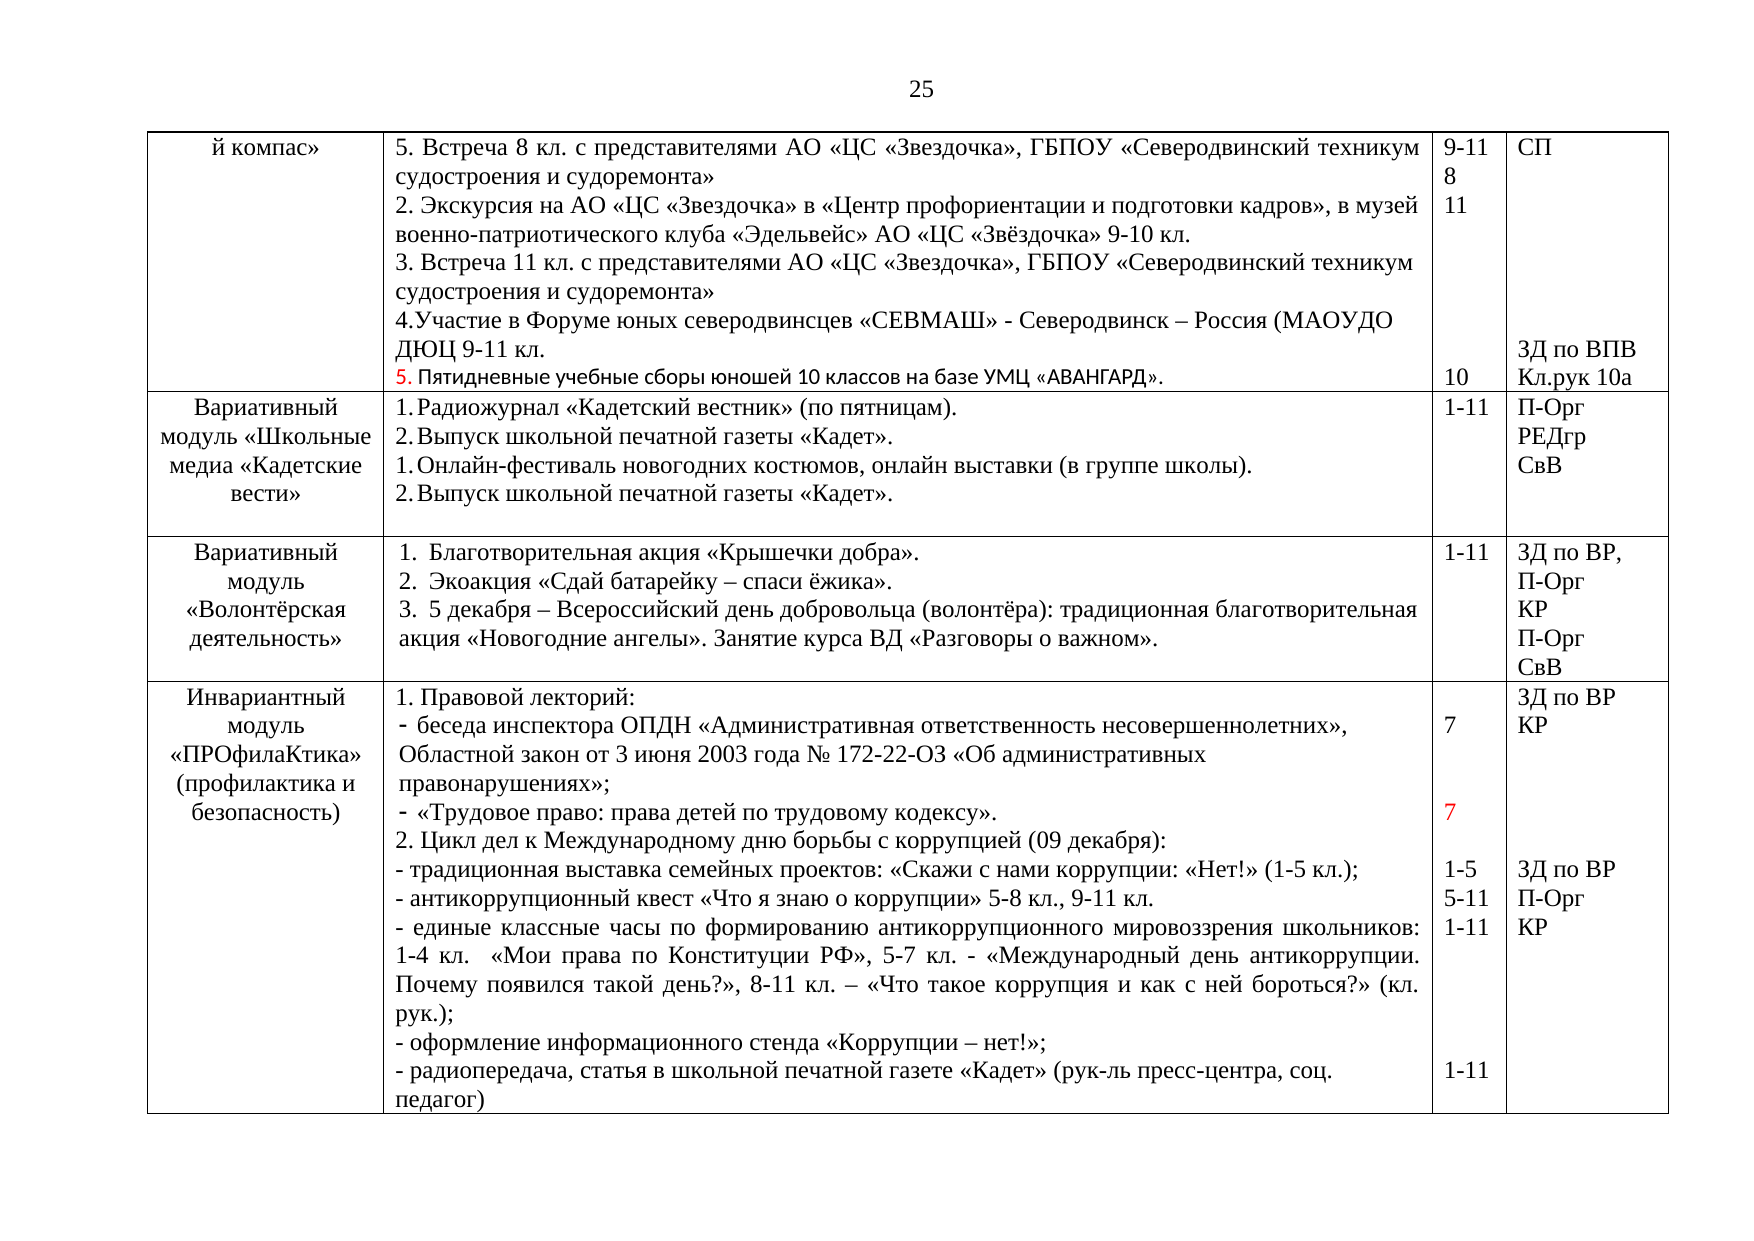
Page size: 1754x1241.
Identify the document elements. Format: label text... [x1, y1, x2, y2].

table_cell 1-11 [1433, 537, 1506, 681]
table_cell Радиожурнал «Кадетский вестник» (по пятницам). Выпуск школьной печатной газеты «Кадет». Онлайн-фестиваль новогодних костюмов, онлайн выставки (в группе школы). Выпуск школьной печатной газеты «Кадет». [384, 392, 1432, 536]
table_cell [148, 133, 383, 391]
table_cell Благотворительная акция «Крышечки добра». Экоакция «Сдай батарейку – спаси ёжика». 5 декабря – Всероссийский день добровольца (волонтёра): традиционная благотворительная акция «Новогодние ангелы». Занятие курса ВД «Разговоры о важном». [384, 537, 1432, 681]
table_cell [1433, 682, 1506, 1113]
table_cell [1507, 133, 1668, 391]
table_cell ЗД по ВР, П-Орг КР П-Орг СвВ [1507, 537, 1668, 681]
table_cell 1-11 [1433, 392, 1506, 536]
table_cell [148, 682, 383, 1113]
table_cell П-Орг РЕДгр СвВ [1507, 392, 1668, 536]
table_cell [1507, 682, 1668, 1113]
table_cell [384, 682, 1432, 1113]
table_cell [384, 133, 1432, 391]
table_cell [1433, 133, 1506, 391]
table_cell Вариативный модуль «Волонтёрская деятельность» [148, 537, 383, 681]
table_cell Вариативный модуль «Школьные медиа «Кадетские вести» [148, 392, 383, 536]
